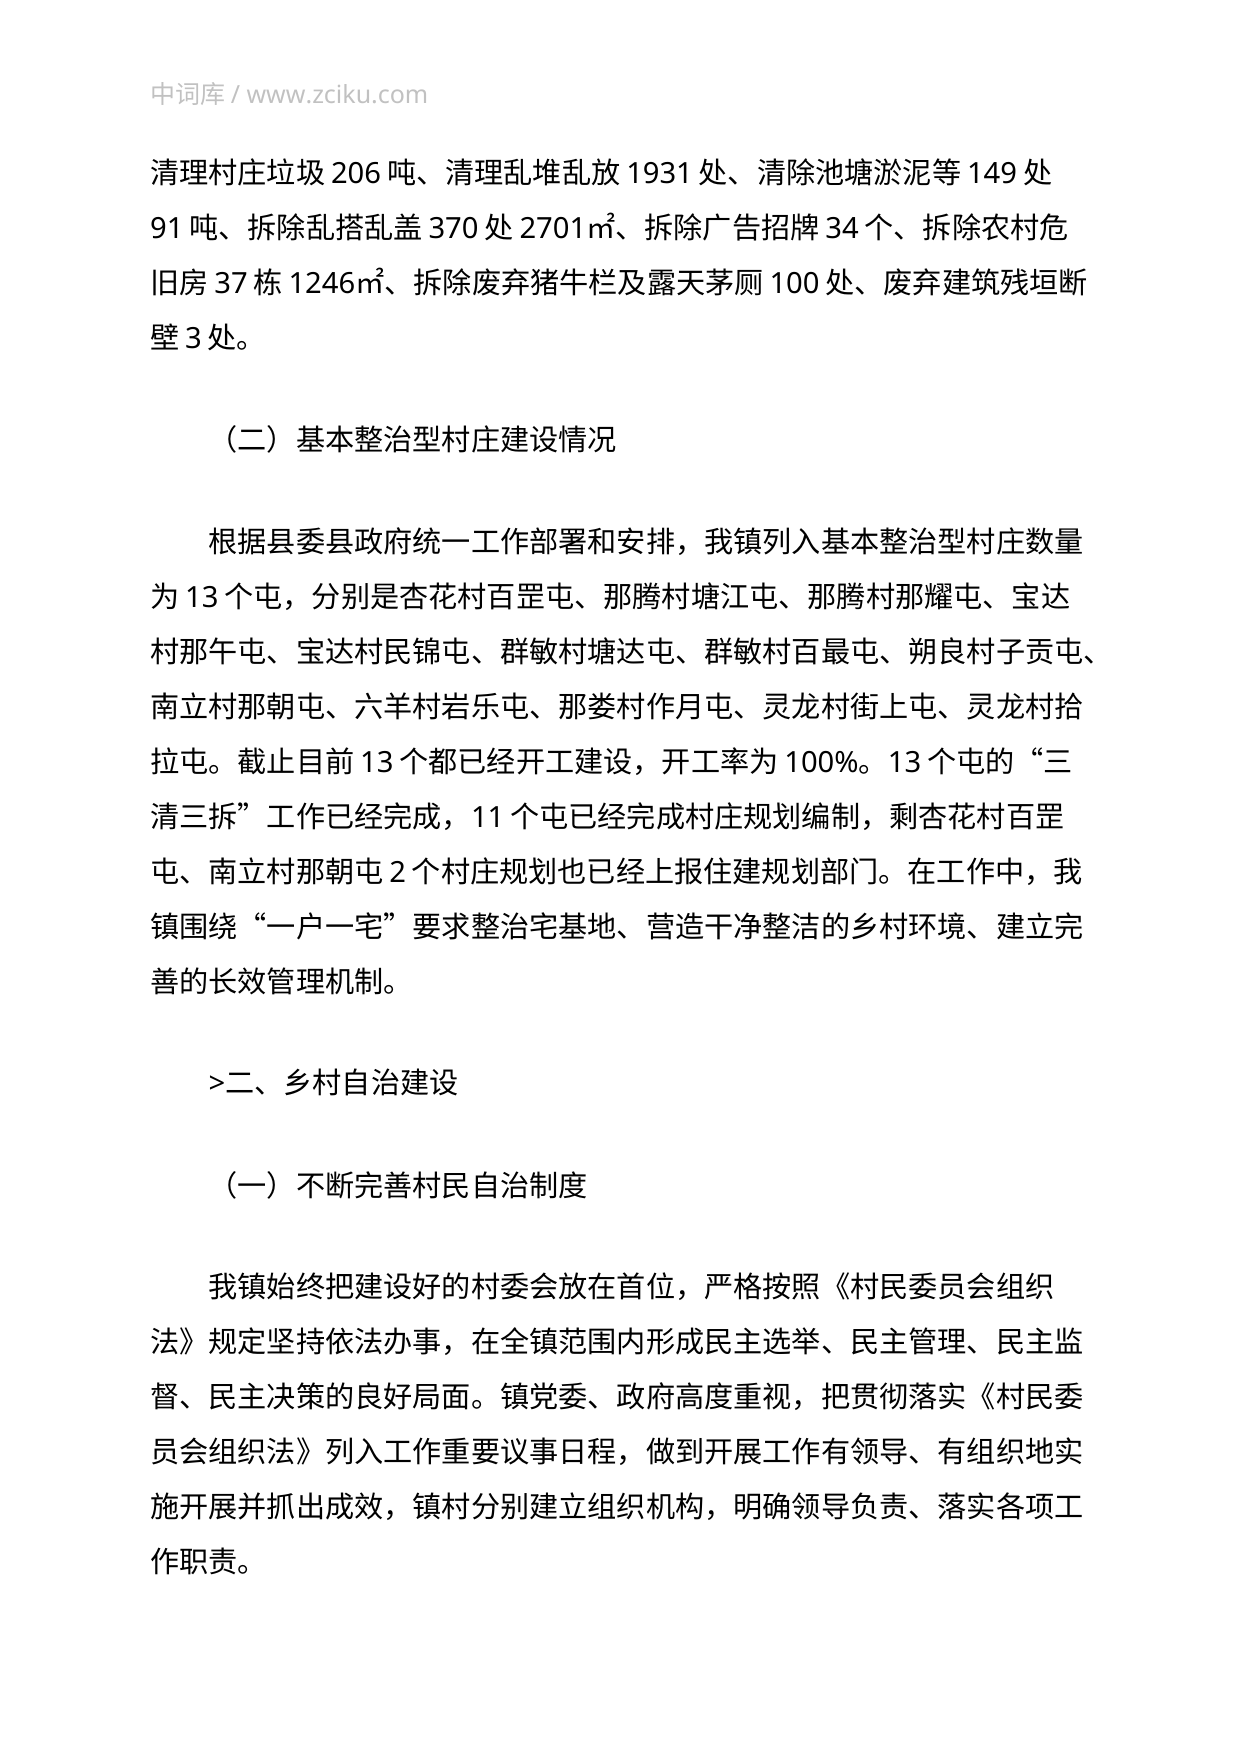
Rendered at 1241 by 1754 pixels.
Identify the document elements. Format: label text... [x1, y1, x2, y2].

text >二、乡村自治建设 [150, 1060, 1090, 1102]
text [150, 150, 1090, 357]
text （二）基本整治型村庄建设情况 [150, 417, 1090, 459]
text （一）不断完善村民自治制度 [150, 1162, 1090, 1204]
text 我镇始终把建设好的村委会放在首位，严格按照《村民委员会组织法》规定坚持依法办事，在全镇范围内形成民主选举、民主管理、民主监督、民主决策的良好局面。镇党委、政府高度重视，把贯彻落实《村民委员会组织法》列入工作重要议事日程，做到开展工作有领导、有组织地实施开展并抓出成效，镇村分别建立组织机构，明确领导负责、落实各项工作职责。 [150, 1264, 1090, 1581]
text 根据县委县政府统一工作部署和安排，我镇列入基本整治型村庄数量为13个屯，分别是杏花村百罡屯、那腾村塘江屯、那腾村那耀屯、宝达村那午屯、宝达村民锦屯、群敏村塘达屯、群敏村百最屯、朔良村子贡屯、南立村那朝屯、六羊村岩乐屯、那娄村作月屯、灵龙村街上屯、灵龙村拾拉屯。截止目前13个都已经开工建设，开工率为100%。13个屯的“三清三拆”工作已经完成，11个屯已经完成村庄规划编制，剩杏花村百罡屯、南立村那朝屯2个村庄规划也已经上报住建规划部门。在工作中，我镇围绕“一户一宅”要求整治宅基地、营造干净整洁的乡村环境、建立完善的长效管理机制。 [150, 519, 1090, 1001]
